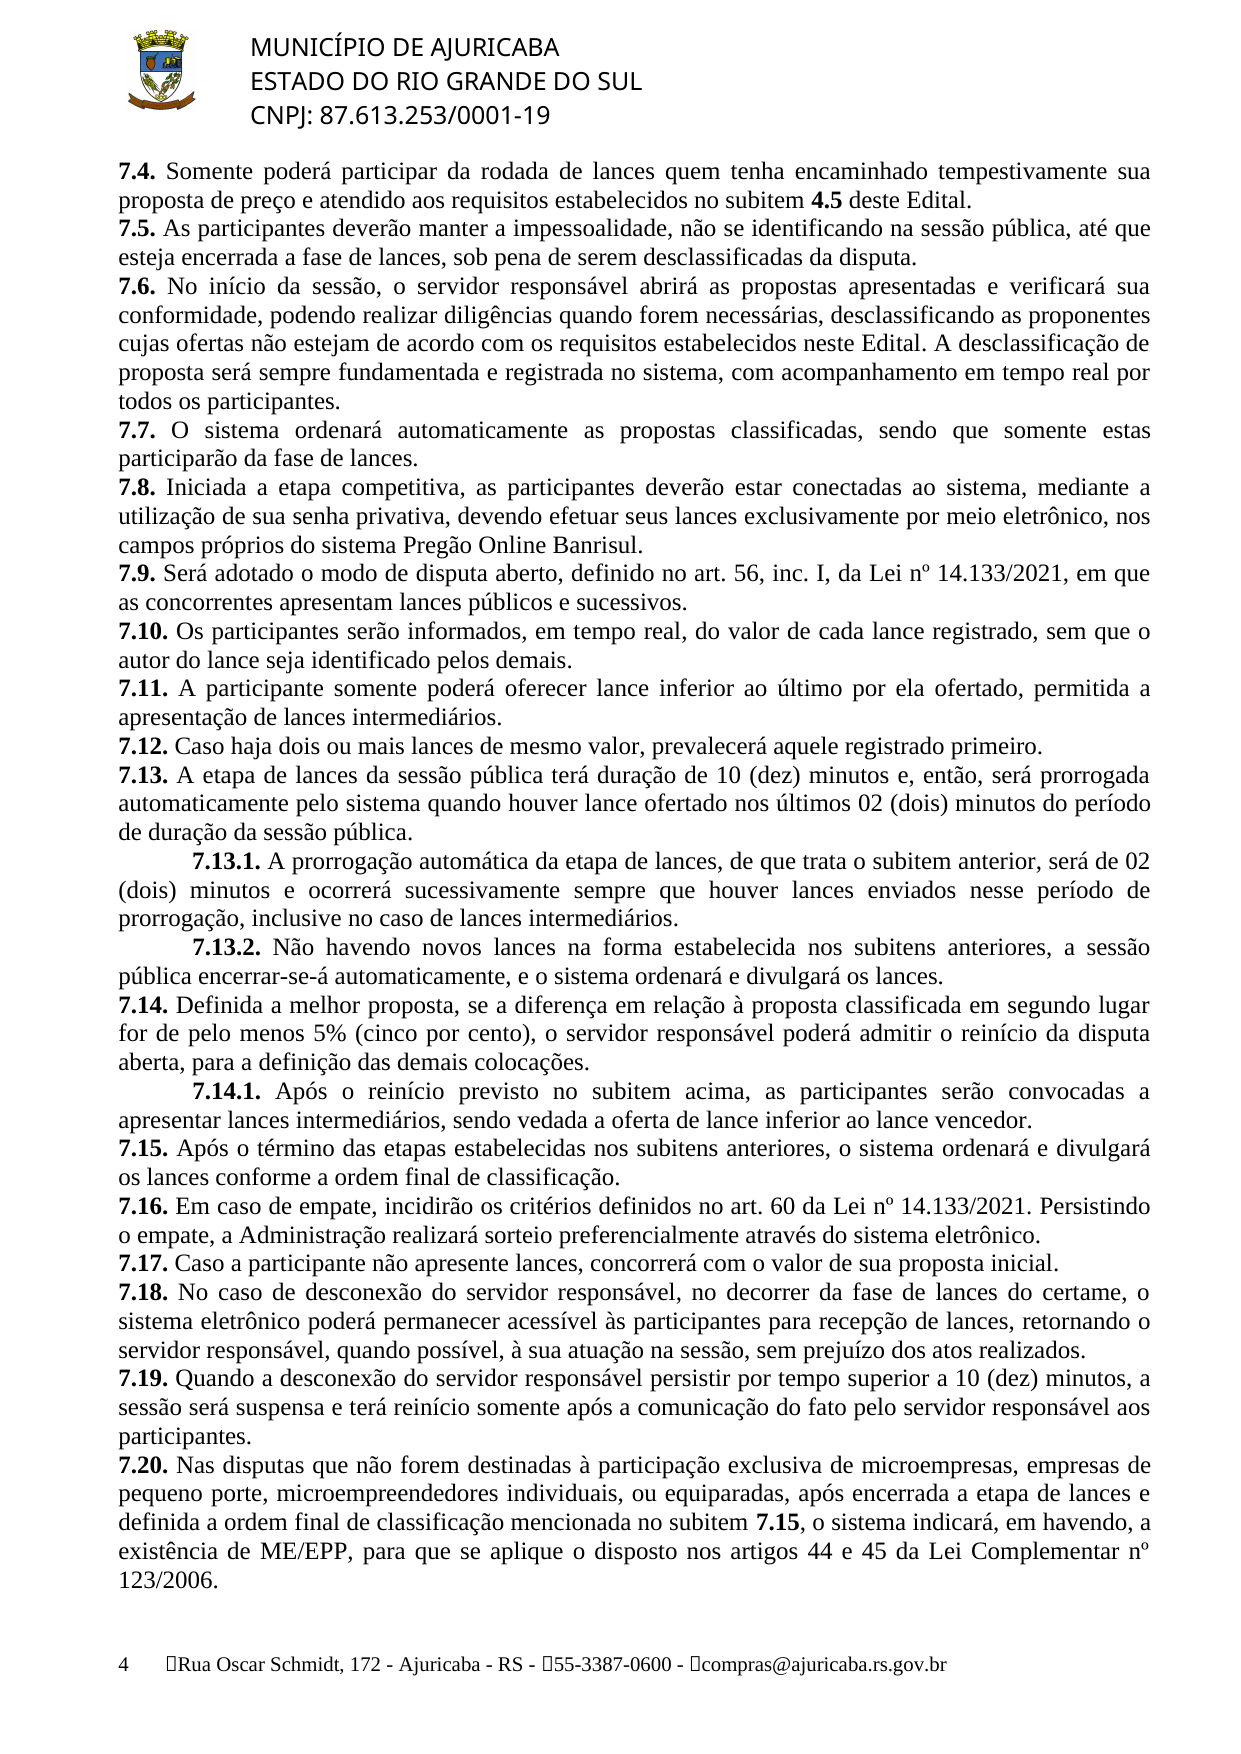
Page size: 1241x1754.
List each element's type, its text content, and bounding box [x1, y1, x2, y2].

text 7.15. Após o término das etapas estabelecidas nos subitens anteriores, o sistema ordenará e divulgará os lances conforme a ordem final de classificação. [118, 1133, 1152, 1191]
text 7.14. Definida a melhor proposta, se a diferença em relação à proposta classificada em segundo lugar for de pelo menos 5% (cinco por cento), o servidor responsável poderá admitir o reinício da disputa aberta, para a definição das demais colocações. [118, 990, 1152, 1076]
text 7.9. Será adotado o modo de disputa aberto, definido no art. 56, inc. I, da Lei nº 14.133/2021, em que as concorrentes apresentam lances públicos e sucessivos. [118, 558, 1152, 616]
text 7.13. A etapa de lances da sessão pública terá duração de 10 (dez) minutos e, então, será prorrogada automaticamente pelo sistema quando houver lance ofertado nos últimos 02 (dois) minutos do período de duração da sessão pública. [118, 760, 1152, 846]
text 7.5. As participantes deverão manter a impessoalidade, não se identificando na sessão pública, até que esteja encerrada a fase de lances, sob pena de serem desclassificadas da disputa. [118, 213, 1152, 271]
text 7.7. O sistema ordenará automaticamente as propostas classificadas, sendo que somente estas participarão da fase de lances. [118, 415, 1152, 472]
text 7.8. Iniciada a etapa competitiva, as participantes deverão estar conectadas ao sistema, mediante a utilização de sua senha privativa, devendo efetuar seus lances exclusivamente por meio eletrônico, nos campos próprios do sistema Pregão Online Banrisul. [118, 472, 1152, 558]
text 7.14.1. Após o reinício previsto no subitem acima, as participantes serão convocadas a apresentar lances intermediários, sendo vedada a oferta de lance inferior ao lance vencedor. [118, 1076, 1152, 1133]
text 7.19. Quando a desconexão do servidor responsável persistir por tempo superior a 10 (dez) minutos, a sessão será suspensa e terá reinício somente após a comunicação do fato pelo servidor responsável aos participantes. [118, 1363, 1152, 1450]
text 7.20. Nas disputas que não forem destinadas à participação exclusiva de microempresas, empresas de pequeno porte, microempreendedores individuais, ou equiparadas, após encerrada a etapa de lances e definida a ordem final de classificação mencionada no subitem 7.15, o sistema indicará, em havendo, a existência de ME/EPP, para que se aplique o disposto nos artigos 44 e 45 da Lei Complementar nº 123/2006. [118, 1450, 1152, 1593]
text 7.11. A participante somente poderá oferecer lance inferior ao último por ela ofertado, permitida a apresentação de lances intermediários. [118, 673, 1152, 731]
text 7.17. Caso a participante não apresente lances, concorrerá com o valor de sua proposta inicial. [118, 1248, 1152, 1277]
text 7.16. Em caso de empate, incidirão os critérios definidos no art. 60 da Lei nº 14.133/2021. Persistindo o empate, a Administração realizará sorteio preferencialmente através do sistema eletrônico. [118, 1191, 1152, 1248]
text 7.18. No caso de desconexão do servidor responsável, no decorrer da fase de lances do certame, o sistema eletrônico poderá permanecer acessível às participantes para recepção de lances, retornando o servidor responsável, quando possível, à sua atuação na sessão, sem prejuízo dos atos realizados. [118, 1277, 1152, 1363]
text 7.4. Somente poderá participar da rodada de lances quem tenha encaminhado tempestivamente sua proposta de preço e atendido aos requisitos estabelecidos no subitem 4.5 deste Edital. [118, 156, 1152, 213]
text 7.12. Caso haja dois ou mais lances de mesmo valor, prevalecerá aquele registrado primeiro. [118, 731, 1152, 760]
text 7.13.1. A prorrogação automática da etapa de lances, de que trata o subitem anterior, será de 02 (dois) minutos e ocorrerá sucessivamente sempre que houver lances enviados nesse período de prorrogação, inclusive no caso de lances intermediários. [118, 846, 1152, 932]
text 7.13.2. Não havendo novos lances na forma estabelecida nos subitens anteriores, a sessão pública encerrar-se-á automaticamente, e o sistema ordenará e divulgará os lances. [118, 932, 1152, 990]
text 7.6. No início da sessão, o servidor responsável abrirá as propostas apresentadas e verificará sua conformidade, podendo realizar diligências quando forem necessárias, desclassificando as proponentes cujas ofertas não estejam de acordo com os requisitos estabelecidos neste Edital. A desclassificação de proposta será sempre fundamentada e registrada no sistema, com acompanhamento em tempo real por todos os participantes. [118, 271, 1152, 415]
text 7.10. Os participantes serão informados, em tempo real, do valor de cada lance registrado, sem que o autor do lance seja identificado pelos demais. [118, 616, 1152, 673]
picture [125, 29, 198, 113]
